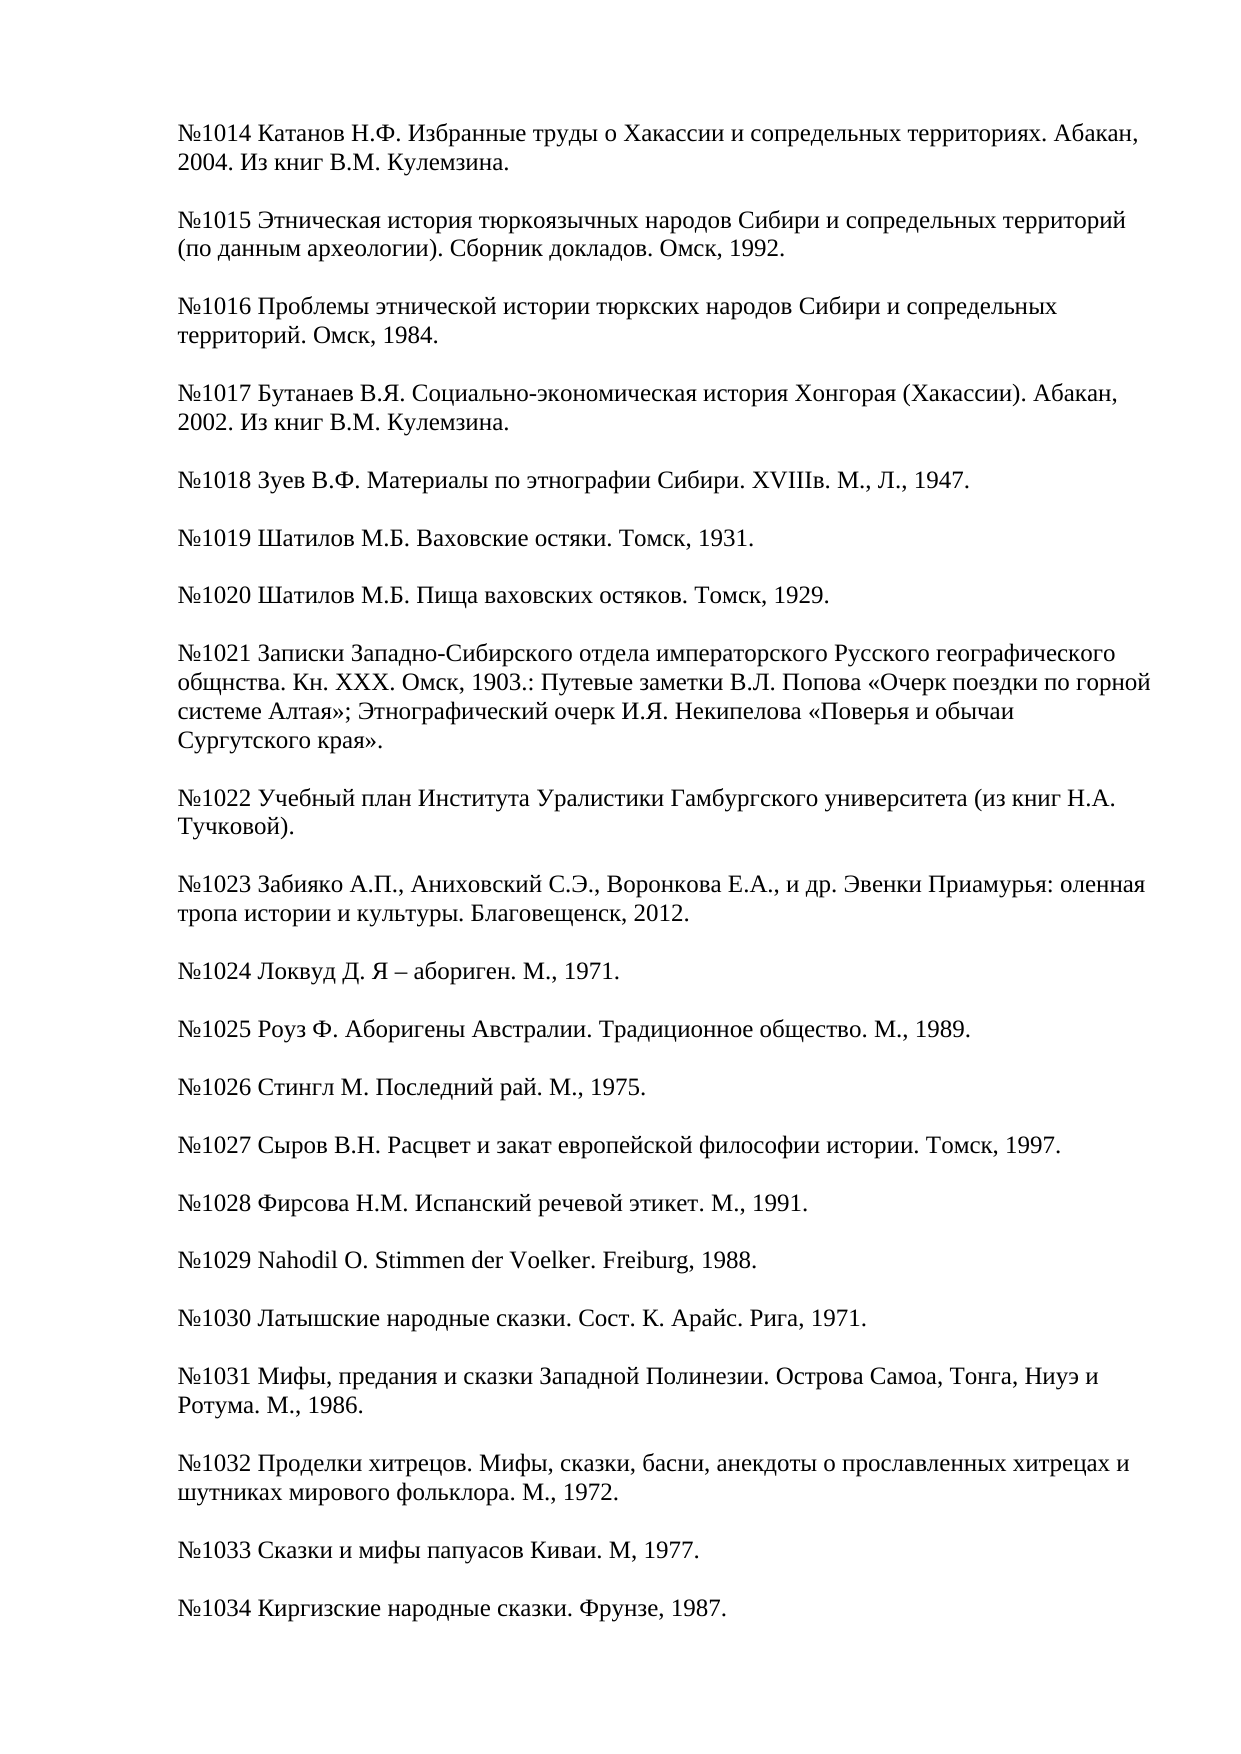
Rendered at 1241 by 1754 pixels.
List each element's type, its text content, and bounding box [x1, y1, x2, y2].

text №1022 Учебный план Института Уралистики Гамбургского университета (из книг Н.А. Тучковой). [177, 783, 1152, 840]
text №1032 Проделки хитрецов. Мифы, сказки, басни, анекдоты о прославленных хитрецах и шутниках мирового фольклора. М., 1972. [177, 1448, 1152, 1506]
text №1018 Зуев В.Ф. Материалы по этнографии Сибири. XVIIIв. М., Л., 1947. [177, 465, 1152, 493]
text №1025 Роуз Ф. Аборигены Австралии. Традиционное общество. М., 1989. [177, 1014, 1152, 1043]
text №1031 Мифы, предания и сказки Западной Полинезии. Острова Самоа, Тонга, Ниуэ и Ротума. М., 1986. [177, 1361, 1152, 1419]
text №1024 Локвуд Д. Я – абориген. М., 1971. [177, 956, 1152, 985]
text №1014 Катанов Н.Ф. Избранные труды о Хакассии и сопредельных территориях. Абакан, 2004. Из книг В.М. Кулемзина. [177, 118, 1152, 176]
text №1026 Стингл М. Последний рай. М., 1975. [177, 1072, 1152, 1101]
text №1023 Забияко А.П., Аниховский С.Э., Воронкова Е.А., и др. Эвенки Приамурья: оленная тропа истории и культуры. Благовещенск, 2012. [177, 869, 1152, 927]
text №1034 Киргизские народные сказки. Фрунзе, 1987. [177, 1593, 1152, 1621]
text №1020 Шатилов М.Б. Пища ваховских остяков. Томск, 1929. [177, 581, 1152, 609]
text №1017 Бутанаев В.Я. Социально-экономическая история Хонгорая (Хакассии). Абакан, 2002. Из книг В.М. Кулемзина. [177, 378, 1152, 436]
text №1028 Фирсова Н.М. Испанский речевой этикет. М., 1991. [177, 1188, 1152, 1216]
text №1016 Проблемы этнической истории тюркских народов Сибири и сопредельных территорий. Омск, 1984. [177, 291, 1152, 349]
text №1029 Nahodil O. Stimmen der Voelker. Freiburg, 1988. [177, 1246, 1152, 1274]
text №1030 Латышские народные сказки. Сост. К. Арайс. Рига, 1971. [177, 1303, 1152, 1332]
text №1033 Сказки и мифы папуасов Киваи. М, 1977. [177, 1535, 1152, 1563]
text №1027 Сыров В.Н. Расцвет и закат европейской философии истории. Томск, 1997. [177, 1130, 1152, 1158]
text №1021 Записки Западно-Сибирского отдела императорского Русского географического общнства. Кн. ХХХ. Омск, 1903.: Путевые заметки В.Л. Попова «Очерк поездки по горной системе Алтая»; Этнографический очерк И.Я. Некипелова «Поверья и обычаи Сургутского края». [177, 638, 1152, 753]
text №1015 Этническая история тюркоязычных народов Сибири и сопредельных территорий (по данным археологии). Сборник докладов. Омск, 1992. [177, 205, 1152, 262]
text №1019 Шатилов М.Б. Ваховские остяки. Томск, 1931. [177, 523, 1152, 551]
